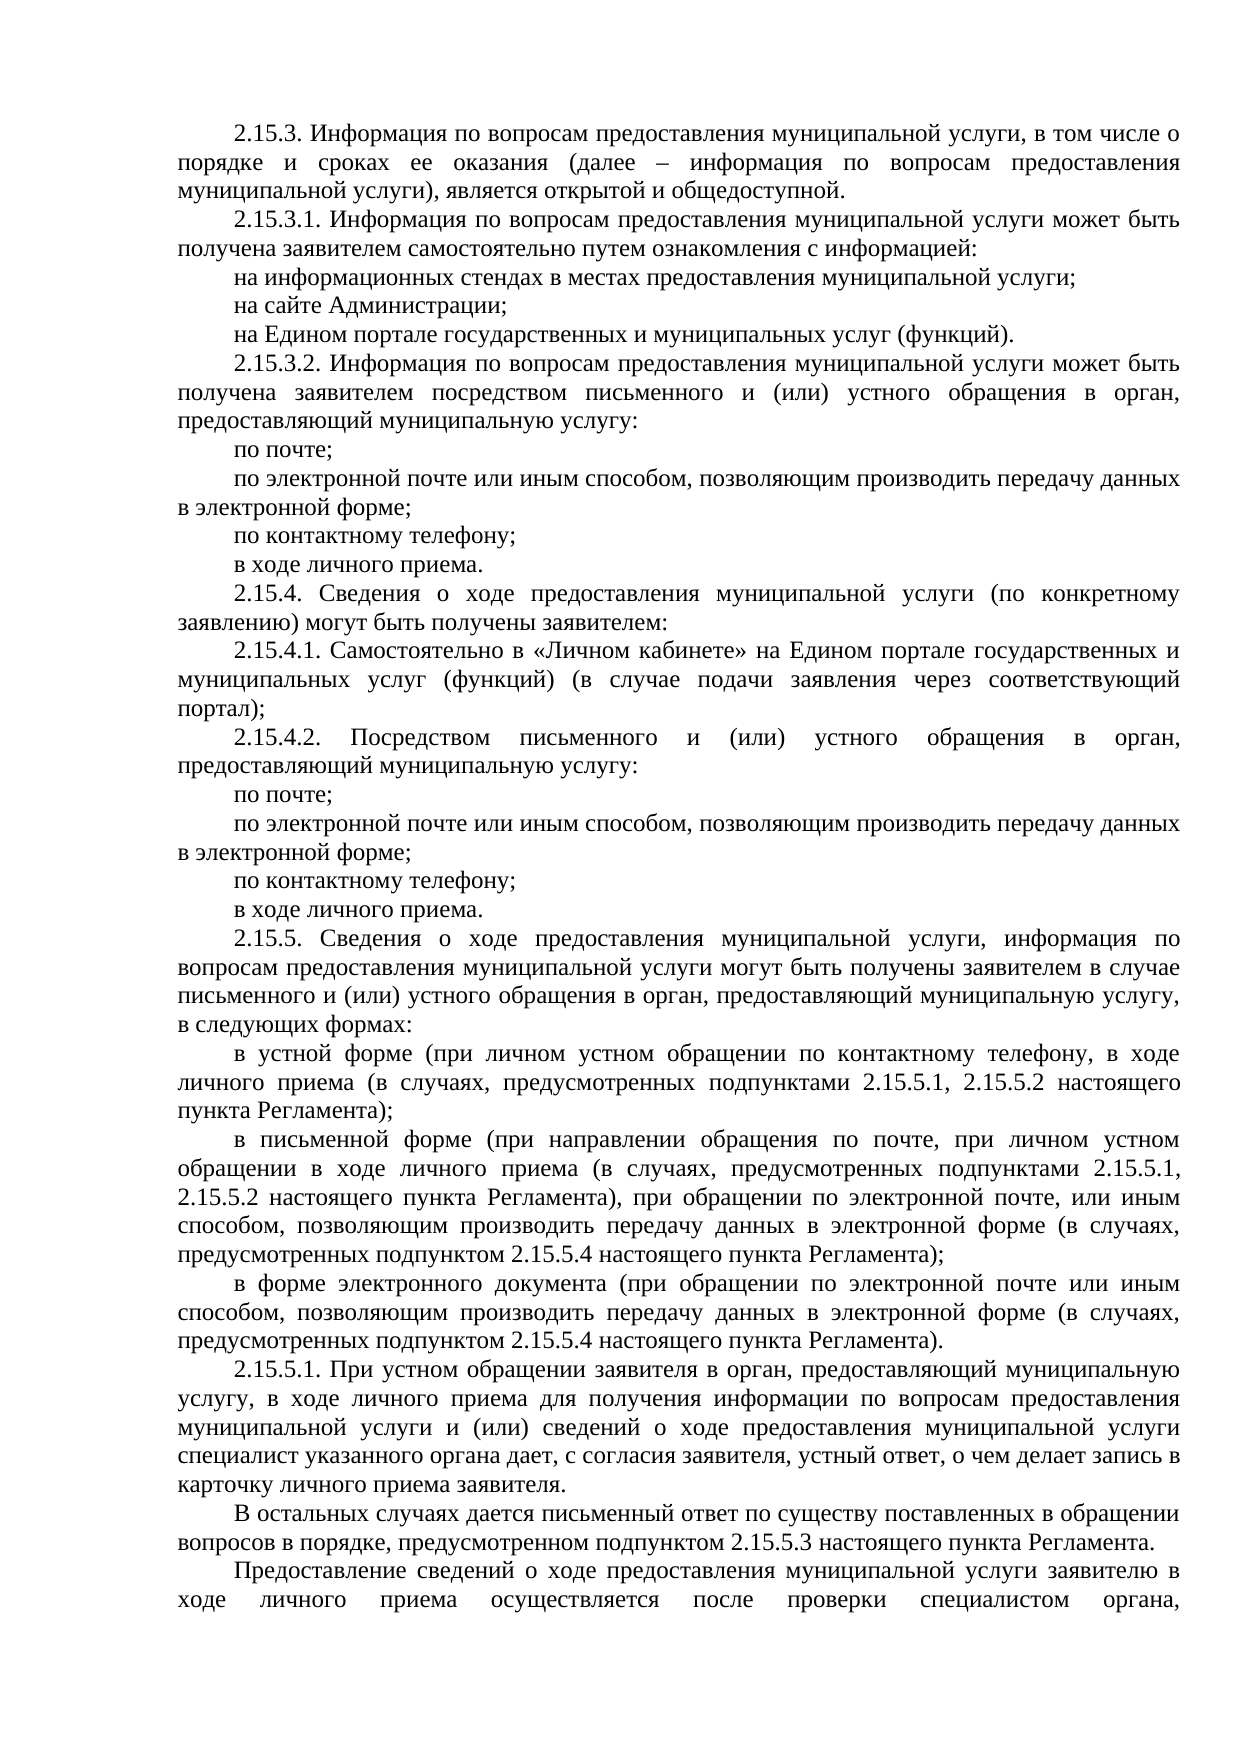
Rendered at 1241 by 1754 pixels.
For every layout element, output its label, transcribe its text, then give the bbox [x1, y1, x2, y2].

text в письменной форме (при направлении обращения по почте, при личном устном обращении в ходе личного приема (в случаях, предусмотренных подпунктами 2.15.5.1, 2.15.5.2 настоящего пункта Регламента), при обращении по электронной почте, или иным способом, позволяющим производить передачу данных в электронной форме (в случаях, предусмотренных подпунктом 2.15.5.4 настоящего пункта Регламента); [177, 1124, 1181, 1268]
text по почте; [177, 434, 1181, 463]
text по электронной почте или иным способом, позволяющим производить передачу данных в электронной форме; [177, 463, 1181, 521]
text 2.15.3.2. Информация по вопросам предоставления муниципальной услуги может быть получена заявителем посредством письменного и (или) устного обращения в орган, предоставляющий муниципальную услугу: [177, 348, 1181, 434]
text 2.15.4.2. Посредством письменного и (или) устного обращения в орган, предоставляющий муниципальную услугу: [177, 722, 1181, 779]
text на Едином портале государственных и муниципальных услуг (функций). [177, 319, 1181, 348]
text по электронной почте или иным способом, позволяющим производить передачу данных в электронной форме; [177, 808, 1181, 866]
text в устной форме (при личном устном обращении по контактному телефону, в ходе личного приема (в случаях, предусмотренных подпунктами 2.15.5.1, 2.15.5.2 настоящего пункта Регламента); [177, 1038, 1181, 1124]
text по контактному телефону; [177, 521, 1181, 549]
text по почте; [177, 779, 1181, 808]
text 2.15.5.1. При устном обращении заявителя в орган, предоставляющий муниципальную услугу, в ходе личного приема для получения информации по вопросам предоставления муниципальной услуги и (или) сведений о ходе предоставления муниципальной услуги специалист указанного органа дает, с согласия заявителя, устный ответ, о чем делает запись в карточку личного приема заявителя. [177, 1354, 1181, 1498]
text по контактному телефону; [177, 866, 1181, 894]
text 2.15.3.1. Информация по вопросам предоставления муниципальной услуги может быть получена заявителем самостоятельно путем ознакомления с информацией: [177, 204, 1181, 262]
text на информационных стендах в местах предоставления муниципальной услуги; [177, 262, 1181, 291]
text в ходе личного приема. [177, 549, 1181, 578]
text 2.15.4. Сведения о ходе предоставления муниципальной услуги (по конкретному заявлению) могут быть получены заявителем: [177, 578, 1181, 636]
text 2.15.5. Сведения о ходе предоставления муниципальной услуги, информация по вопросам предоставления муниципальной услуги могут быть получены заявителем в случае письменного и (или) устного обращения в орган, предоставляющий муниципальную услугу, в следующих формах: [177, 923, 1181, 1038]
text на сайте Администрации; [177, 291, 1181, 319]
text в ходе личного приема. [177, 894, 1181, 923]
text в форме электронного документа (при обращении по электронной почте или иным способом, позволяющим производить передачу данных в электронной форме (в случаях, предусмотренных подпунктом 2.15.5.4 настоящего пункта Регламента). [177, 1268, 1181, 1354]
text 2.15.3. Информация по вопросам предоставления муниципальной услуги, в том числе о порядке и сроках ее оказания (далее – информация по вопросам предоставления муниципальной услуги), является открытой и общедоступной. [177, 118, 1181, 204]
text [177, 1556, 1181, 1613]
text 2.15.4.1. Самостоятельно в «Личном кабинете» на Едином портале государственных и муниципальных услуг (функций) (в случае подачи заявления через соответствующий портал); [177, 636, 1181, 722]
text В остальных случаях дается письменный ответ по существу поставленных в обращении вопросов в порядке, предусмотренном подпунктом 2.15.5.3 настоящего пункта Регламента. [177, 1498, 1181, 1556]
